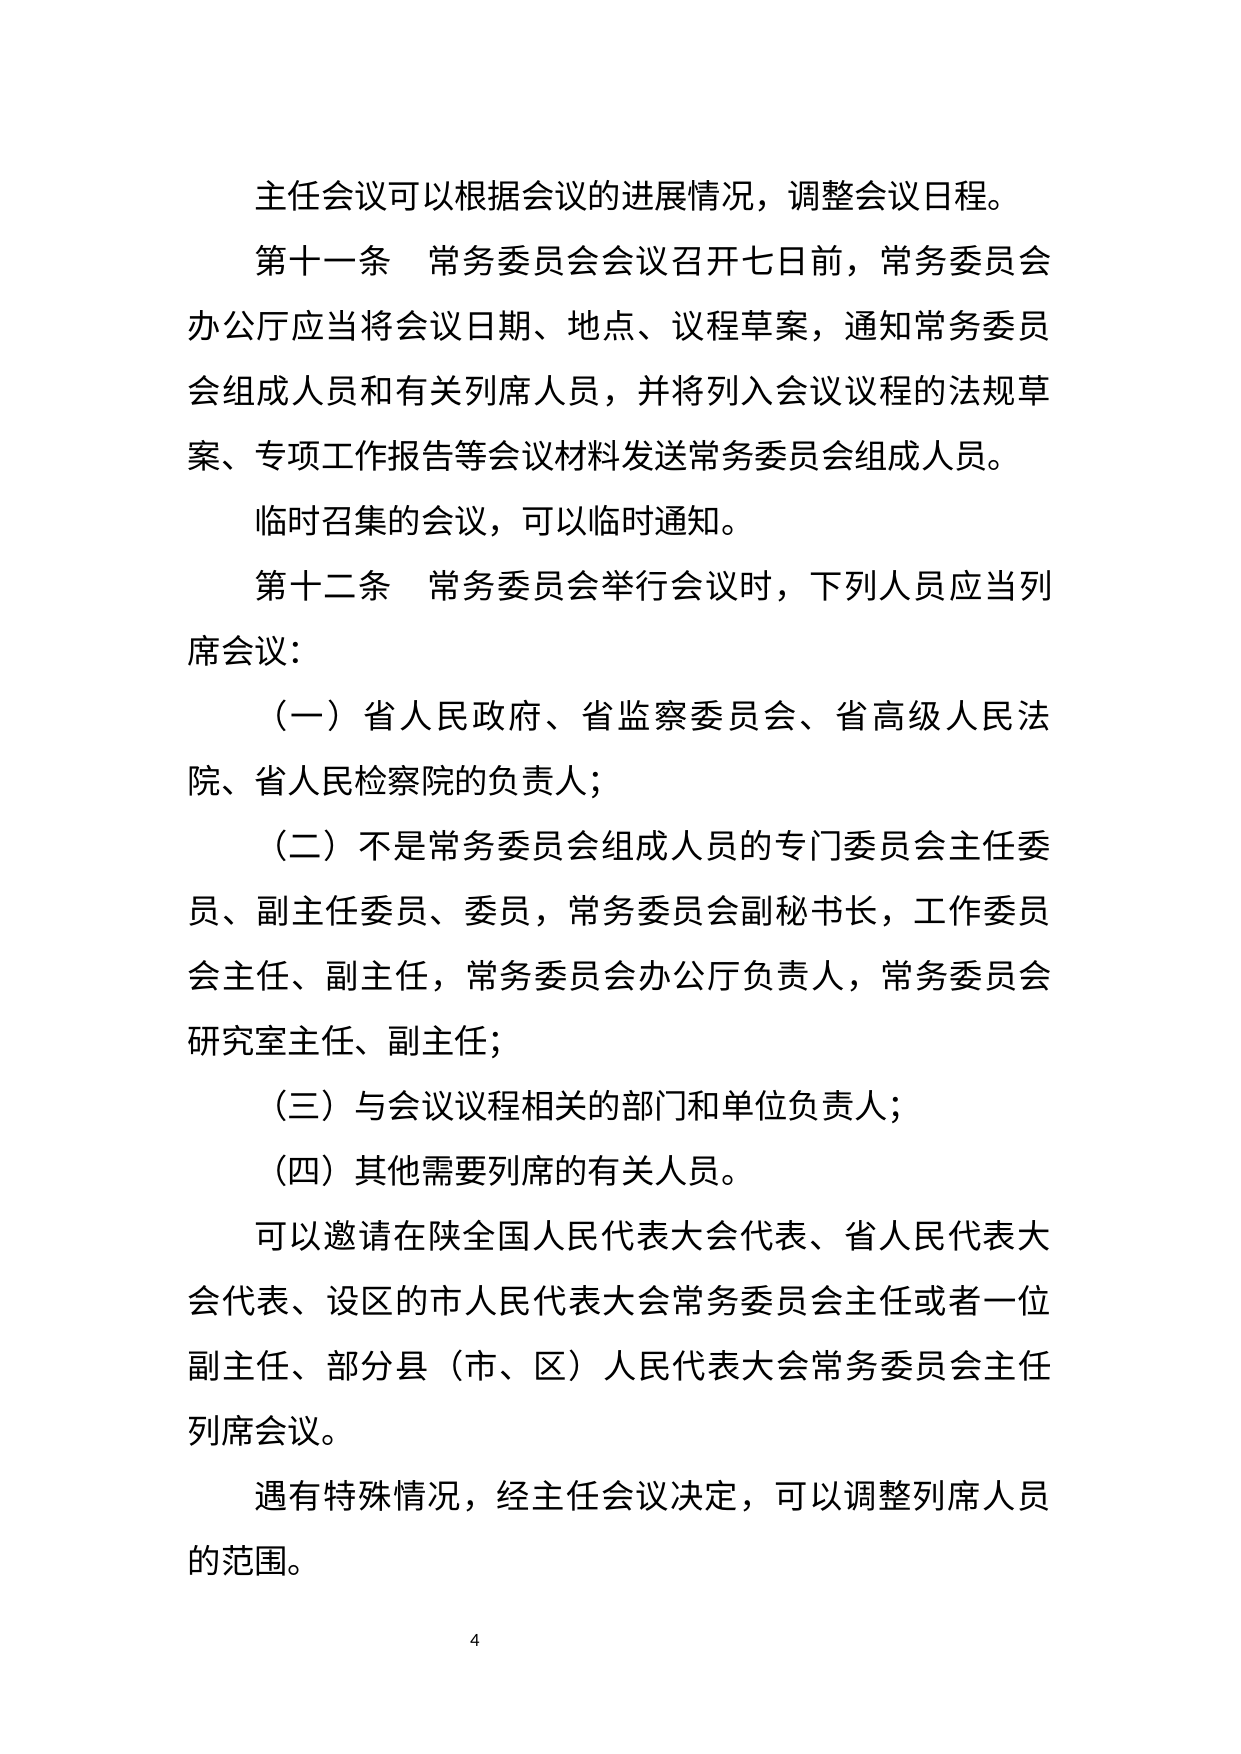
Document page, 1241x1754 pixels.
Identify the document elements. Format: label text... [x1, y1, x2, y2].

text 主任会议可以根据会议的进展情况，调整会议日程。 [187, 162, 1053, 227]
text 临时召集的会议，可以临时通知。 [187, 487, 1053, 552]
text （三）与会议议程相关的部门和单位负责人； [187, 1072, 1053, 1137]
text （一）省人民政府、省监察委员会、省高级人民法院、省人民检察院的负责人； [187, 682, 1053, 812]
text （四）其他需要列席的有关人员。 [187, 1137, 1053, 1202]
text 第十二条 常务委员会举行会议时，下列人员应当列席会议： [187, 552, 1053, 682]
text 可以邀请在陕全国人民代表大会代表、省人民代表大会代表、设区的市人民代表大会常务委员会主任或者一位副主任、部分县（市、区）人民代表大会常务委员会主任列席会议。 [187, 1202, 1053, 1462]
text （二）不是常务委员会组成人员的专门委员会主任委员、副主任委员、委员，常务委员会副秘书长，工作委员会主任、副主任，常务委员会办公厅负责人，常务委员会研究室主任、副主任； [187, 812, 1053, 1072]
text 遇有特殊情况，经主任会议决定，可以调整列席人员的范围。 [187, 1462, 1053, 1592]
text 第十一条 常务委员会会议召开七日前，常务委员会办公厅应当将会议日期、地点、议程草案，通知常务委员会组成人员和有关列席人员，并将列入会议议程的法规草案、专项工作报告等会议材料发送常务委员会组成人员。 [187, 227, 1053, 487]
